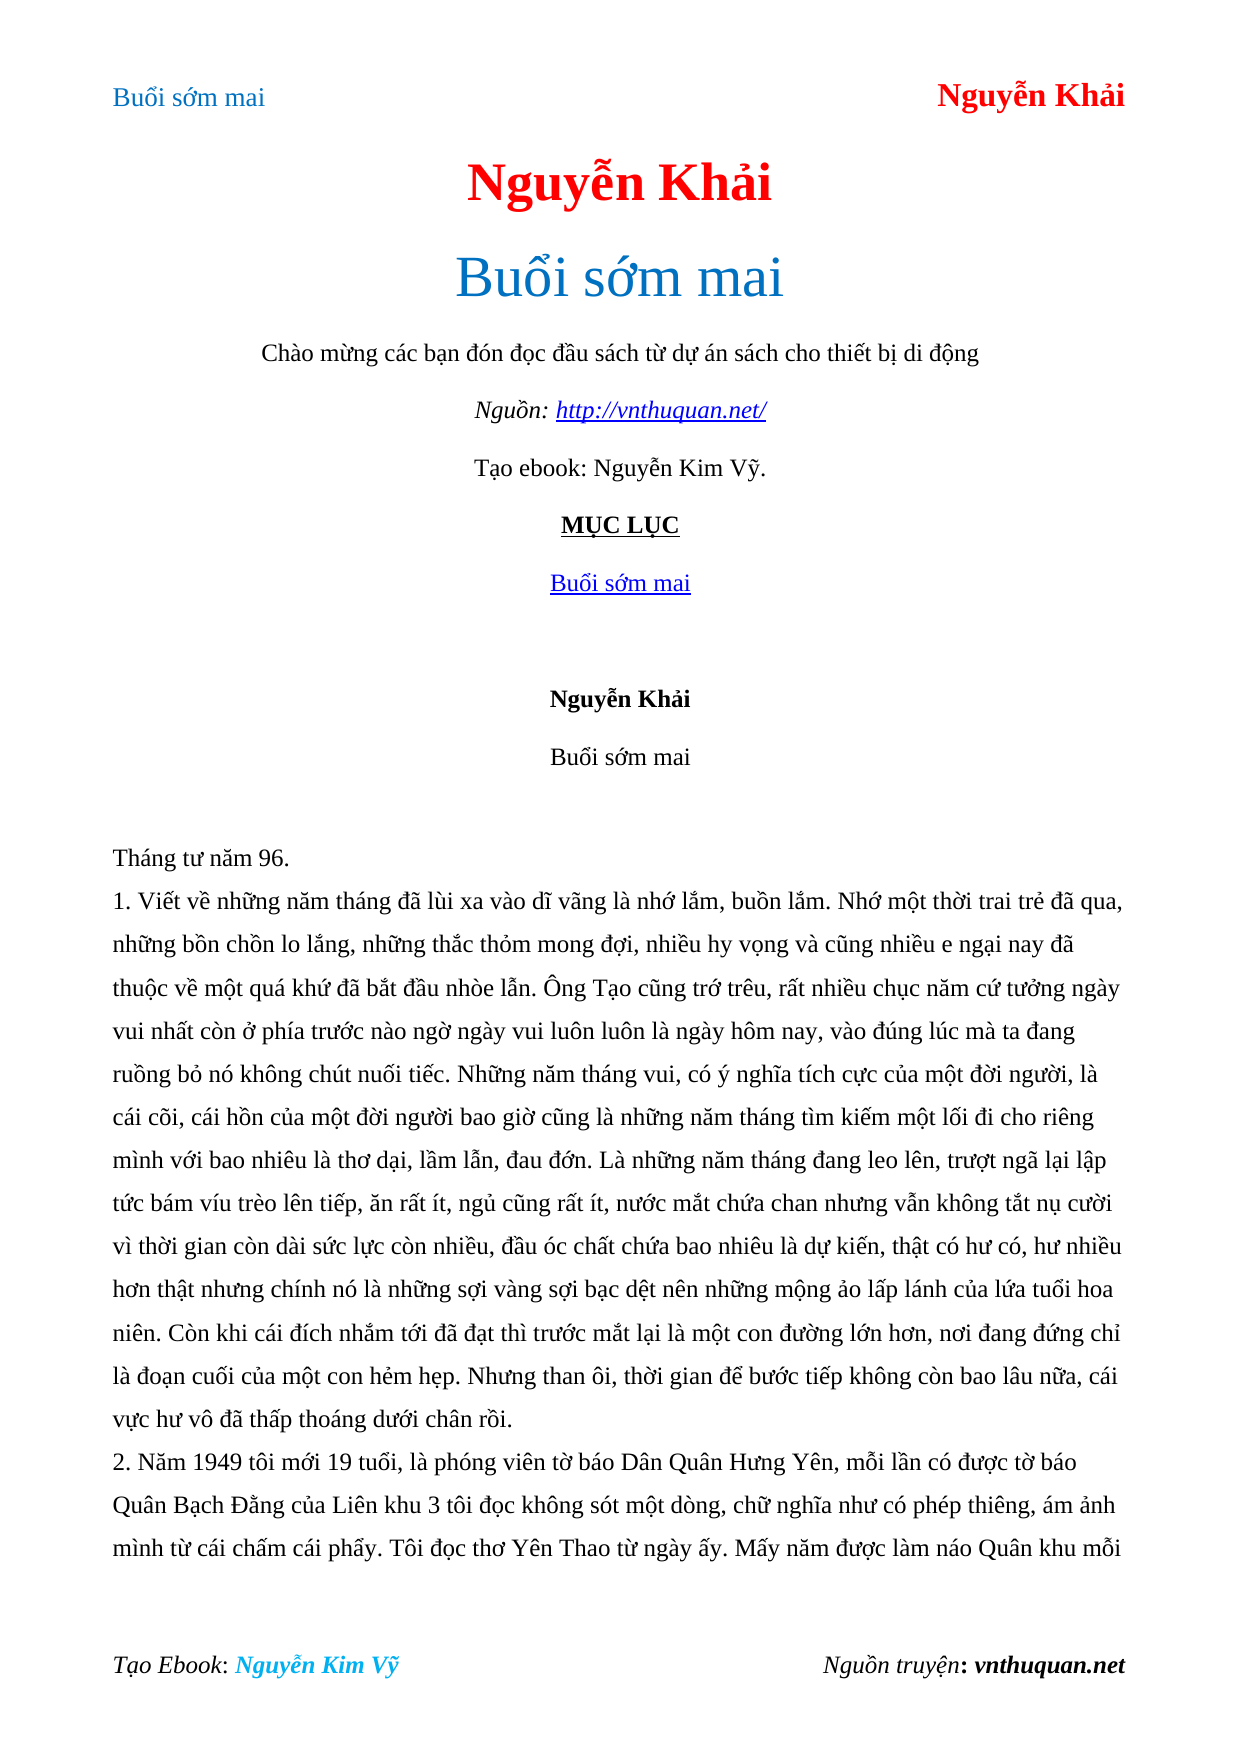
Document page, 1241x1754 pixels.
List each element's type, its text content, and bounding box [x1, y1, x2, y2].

text Buổi sớm mai [112, 241, 1128, 308]
text Buổi sớm mai [112, 568, 1128, 597]
text MỤC LỤC [112, 511, 1128, 539]
text Nguyễn Khải [112, 150, 1128, 212]
text Buổi sớm mai [112, 742, 1128, 771]
text Nguyễn Khải [112, 684, 1128, 713]
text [112, 800, 1128, 1562]
text Chào mừng các bạn đón đọc đầu sách từ dự án sách cho thiết bị di động Nguồn: http://vnthuquan.net/ Tạo ebook: Nguyễn Kim Vỹ. [112, 338, 1128, 481]
